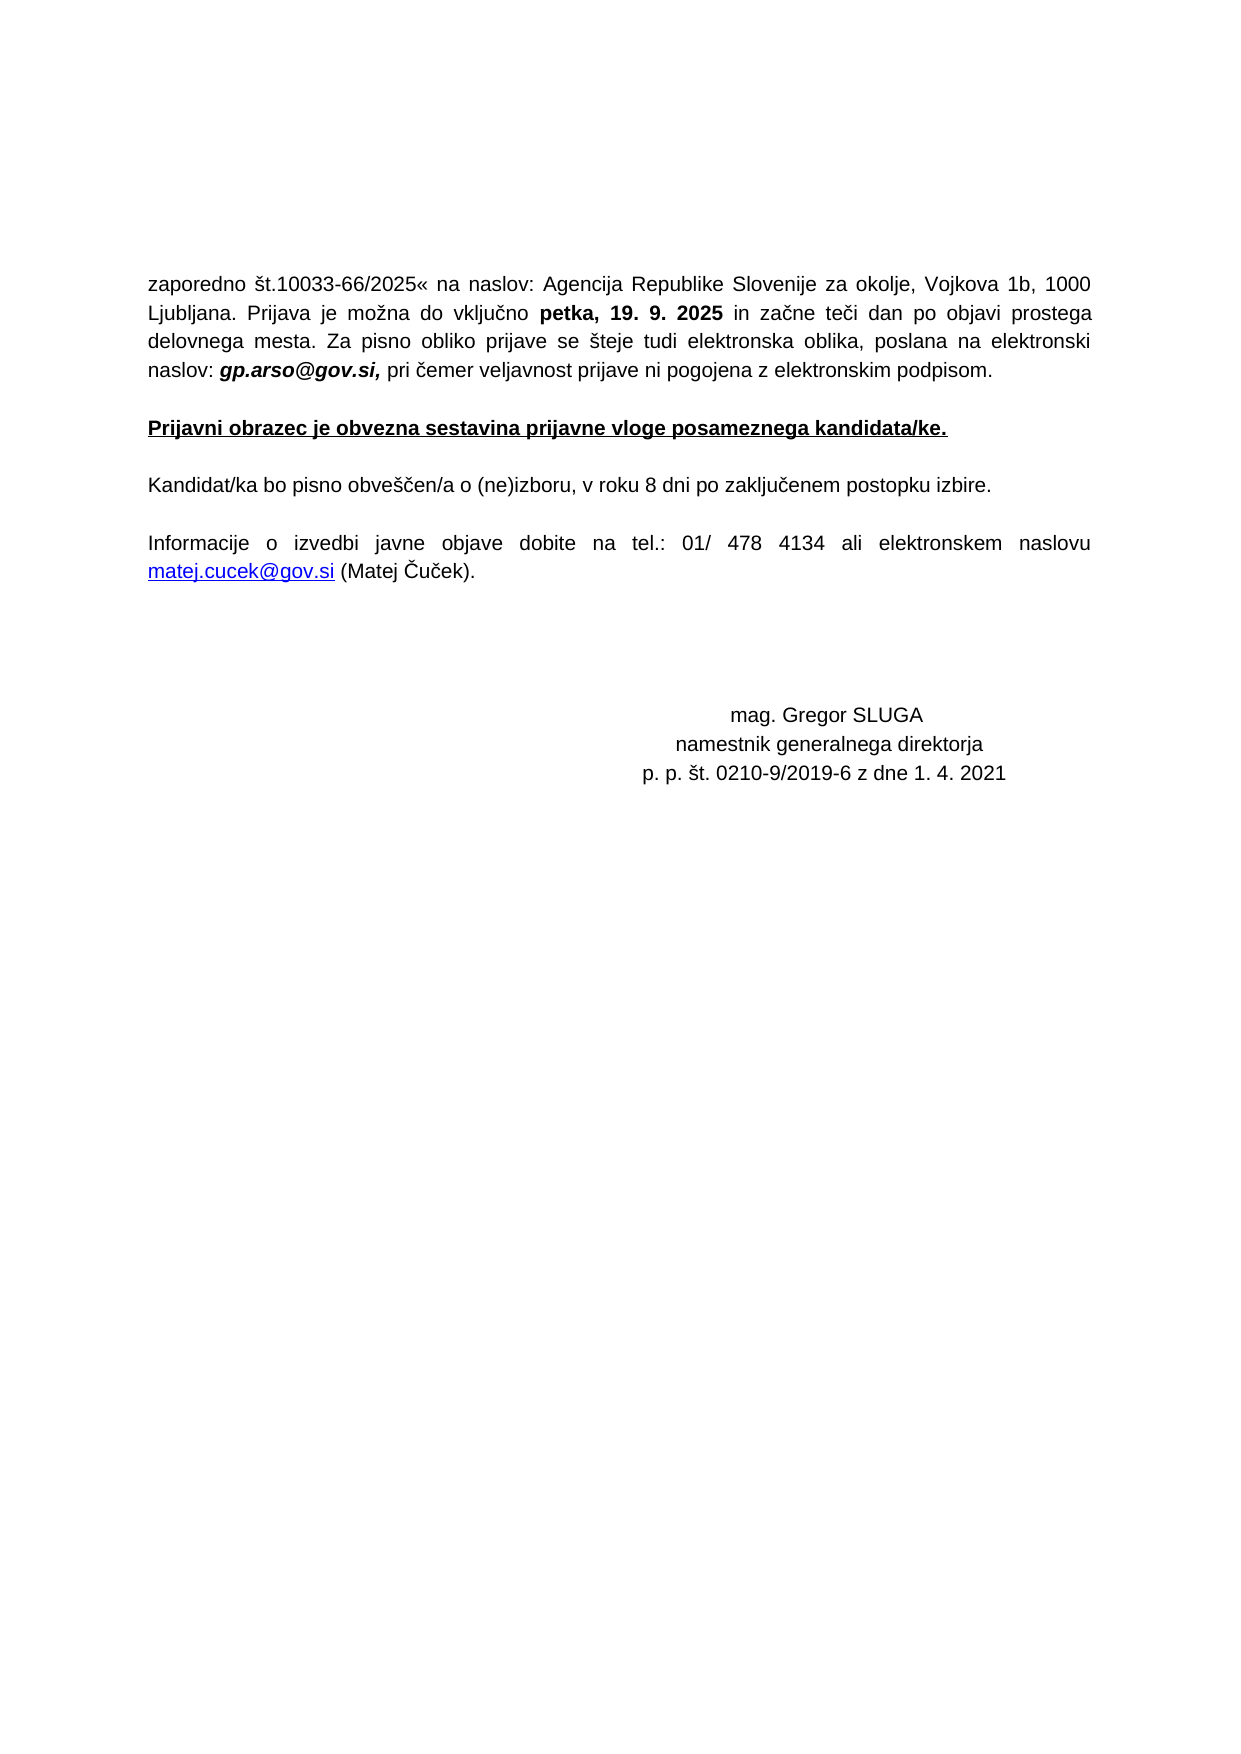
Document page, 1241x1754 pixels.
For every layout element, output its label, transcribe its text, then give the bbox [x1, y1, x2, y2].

text mag. Gregor SLUGA [148, 703, 1092, 727]
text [148, 272, 1092, 382]
text Kandidat/ka bo pisno obveščen/a o (ne)izboru, v roku 8 dni po zaključenem postopku izbire. [148, 473, 1092, 497]
text namestnik generalnega direktorja [590, 732, 1092, 756]
text Prijavni obrazec je obvezna sestavina prijavne vloge posameznega kandidata/ke. [148, 415, 1092, 439]
text Informacije o izvedbi javne objave dobite na tel.: 01/ 478 4134 ali elektronskem naslovu matej.cucek@gov.si (Matej Čuček). [148, 530, 1092, 583]
text p. p. št. 0210-9/2019-6 z dne 1. 4. 2021 [148, 760, 1092, 784]
